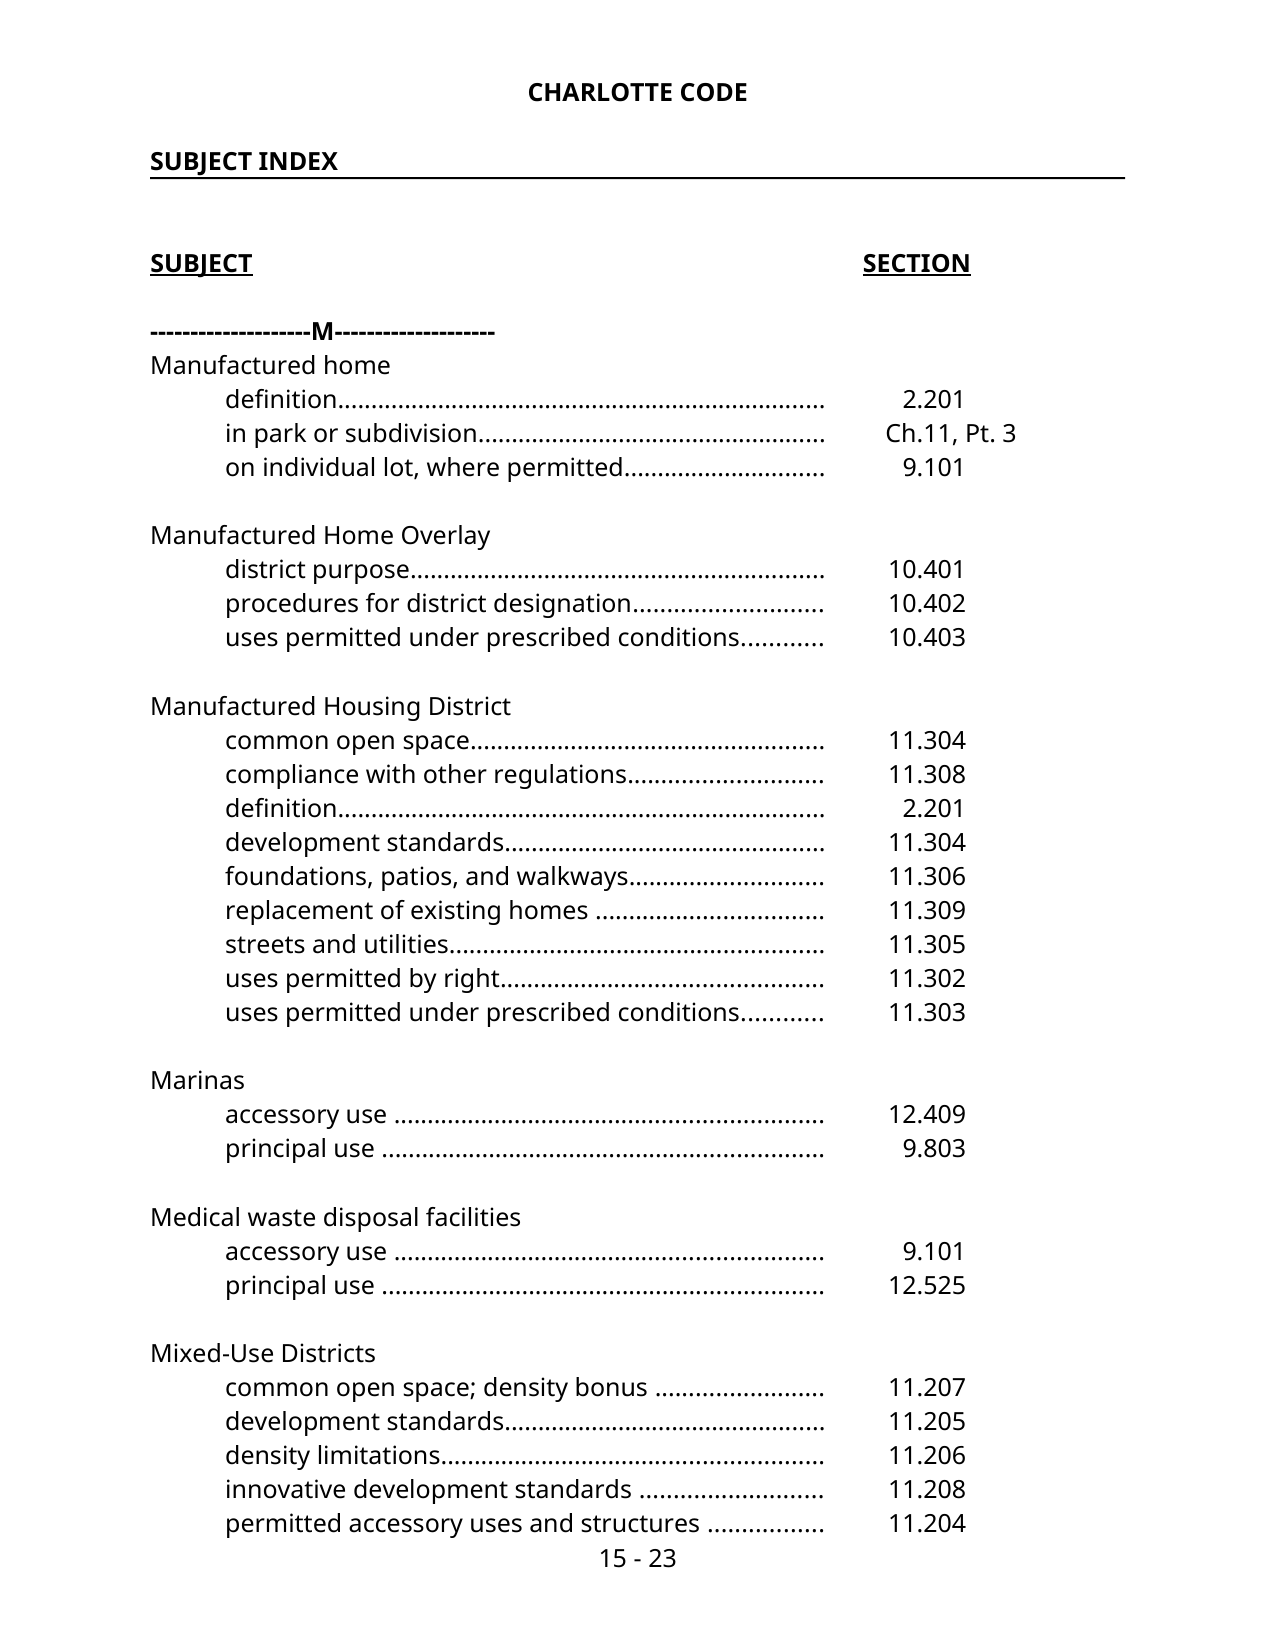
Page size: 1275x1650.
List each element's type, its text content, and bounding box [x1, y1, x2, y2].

text procedures for district designation 10.402 [150, 586, 1125, 620]
text in park or subdivision Ch.11, Pt. 3 [150, 416, 1125, 450]
text foundations, patios, and walkways 11.306 [150, 858, 1125, 893]
text common open space; density bonus 11.207 [150, 1369, 1125, 1403]
text density limitations 11.206 [150, 1438, 1125, 1472]
text principal use 9.803 [150, 1131, 1125, 1165]
text uses permitted under prescribed conditions 11.303 [150, 995, 1125, 1029]
text accessory use 12.409 [150, 1097, 1125, 1131]
text principal use 12.525 [150, 1267, 1125, 1301]
text Mixed-Use Districts [150, 1335, 1125, 1369]
text Manufactured home [150, 348, 1125, 382]
text permitted accessory uses and structures 11.204 [150, 1506, 1125, 1540]
text innovative development standards 11.208 [150, 1472, 1125, 1506]
text Manufactured Housing District [150, 688, 1125, 722]
text --------------------M-------------------- [150, 272, 1125, 348]
text Medical waste disposal facilities [150, 1199, 1125, 1233]
text definition 2.201 [150, 790, 1125, 824]
text compliance with other regulations 11.308 [150, 756, 1125, 790]
text uses permitted under prescribed conditions 10.403 [150, 620, 1125, 654]
text on individual lot, where permitted 9.101 [150, 450, 1125, 484]
text definition 2.201 [150, 382, 1125, 416]
text development standards 11.304 [150, 824, 1125, 858]
text common open space 11.304 [150, 722, 1125, 756]
text uses permitted by right 11.302 [150, 961, 1125, 995]
text district purpose 10.401 [150, 552, 1125, 586]
text accessory use 9.101 [150, 1233, 1125, 1267]
text streets and utilities 11.305 [150, 927, 1125, 961]
text Manufactured Home Overlay [150, 518, 1125, 552]
text development standards 11.205 [150, 1403, 1125, 1438]
text Marinas [150, 1063, 1125, 1097]
text replacement of existing homes 11.309 [150, 893, 1125, 927]
